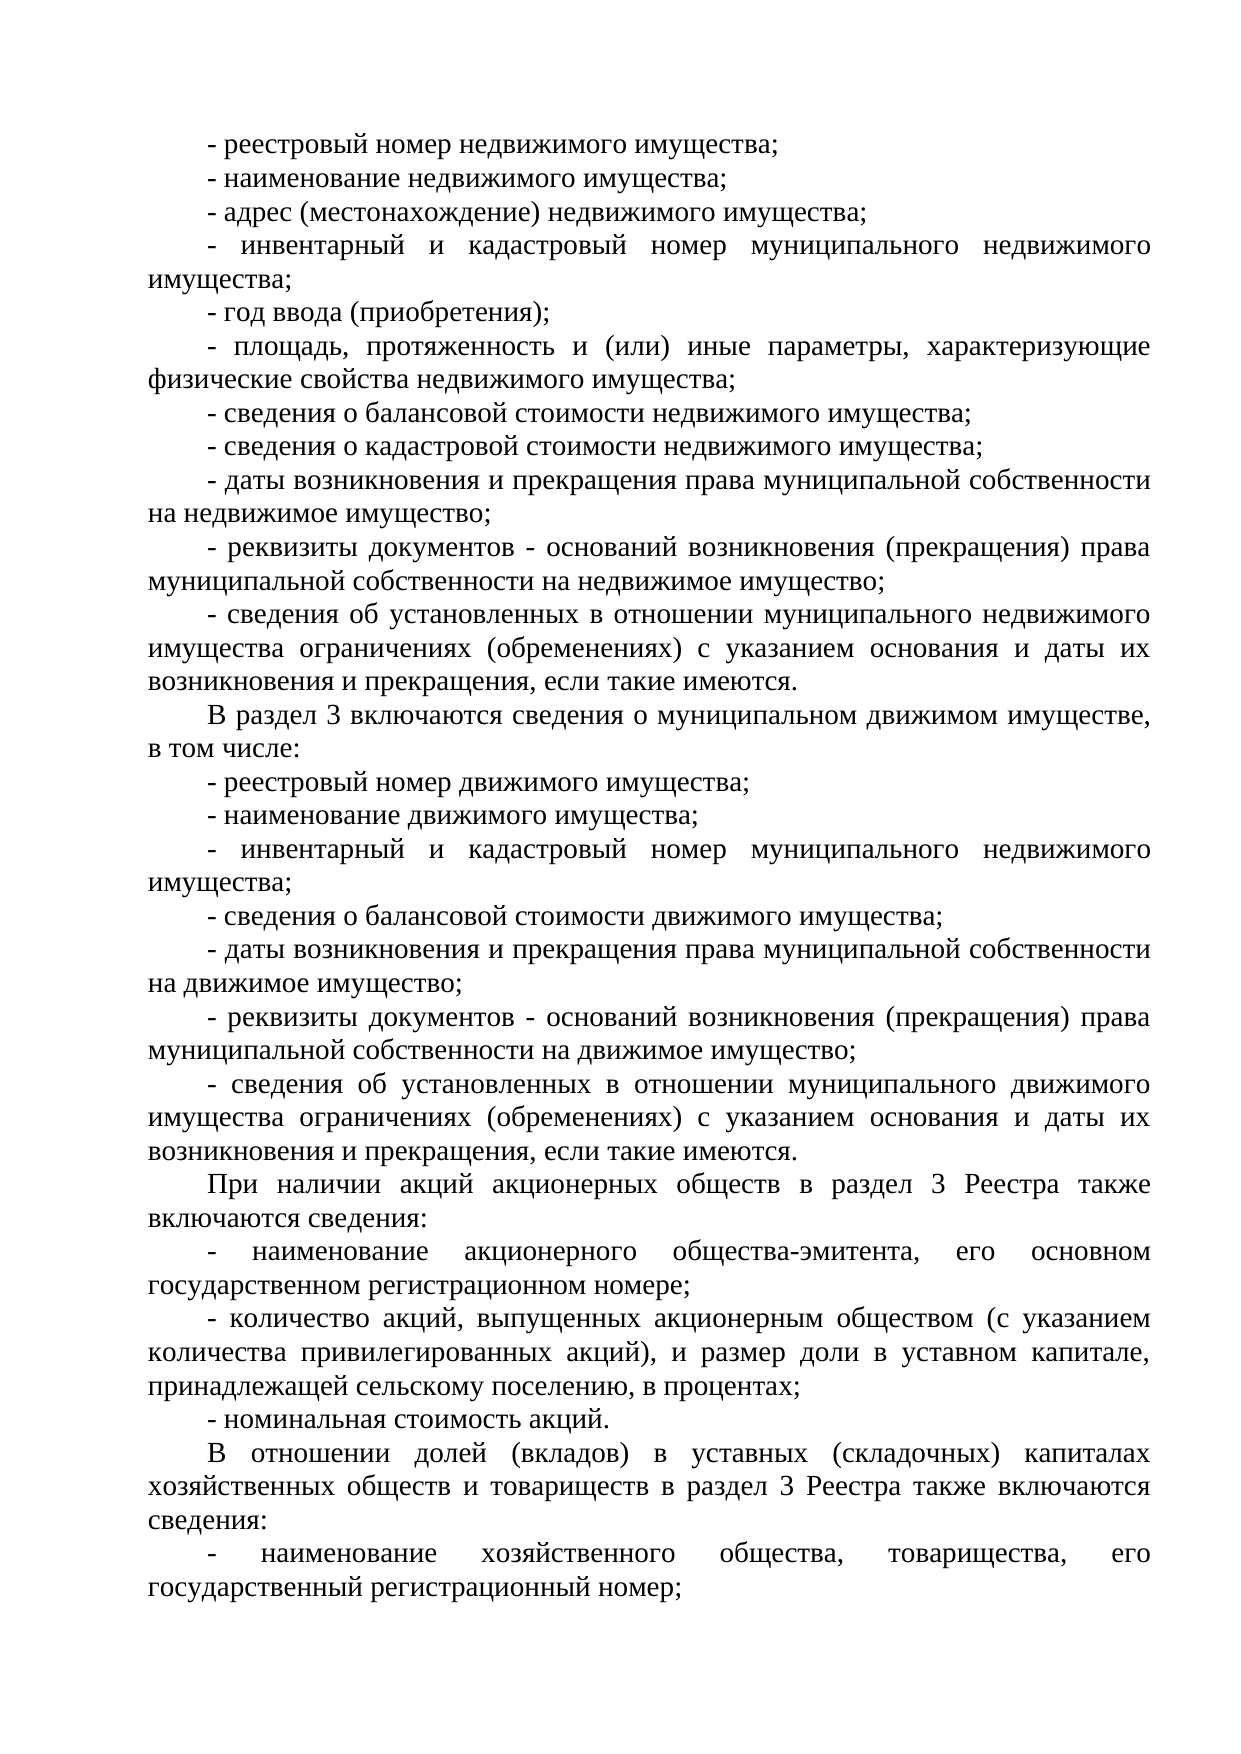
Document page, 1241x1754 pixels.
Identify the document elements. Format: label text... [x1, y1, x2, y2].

text - реквизиты документов - оснований возникновения (прекращения) права муниципальной собственности на недвижимое имущество; [148, 529, 1152, 596]
text - адрес (местонахождение) недвижимого имущества; [148, 194, 1152, 227]
text - инвентарный и кадастровый номер муниципального недвижимого имущества; [148, 227, 1152, 294]
text - реестровый номер движимого имущества; [148, 764, 1152, 797]
text - реестровый номер недвижимого имущества; [148, 127, 1152, 160]
text В раздел 3 включаются сведения о муниципальном движимом имуществе, в том числе: [148, 697, 1152, 764]
text - наименование недвижимого имущества; [148, 160, 1152, 194]
text - сведения об установленных в отношении муниципального недвижимого имущества ограничениях (обременениях) с указанием основания и даты их возникновения и прекращения, если такие имеются. [148, 596, 1152, 697]
text - сведения о балансовой стоимости недвижимого имущества; [148, 395, 1152, 428]
text - сведения о кадастровой стоимости недвижимого имущества; [148, 428, 1152, 462]
text - номинальная стоимость акций. [148, 1401, 1152, 1435]
text - наименование хозяйственного общества, товарищества, его государственный регистрационный номер; [148, 1535, 1152, 1602]
text - площадь, протяженность и (или) иные параметры, характеризующие физические свойства недвижимого имущества; [148, 328, 1152, 395]
text - наименование движимого имущества; [148, 797, 1152, 831]
text - инвентарный и кадастровый номер муниципального недвижимого имущества; [148, 831, 1152, 898]
text В отношении долей (вкладов) в уставных (складочных) капиталах хозяйственных обществ и товариществ в раздел 3 Реестра также включаются сведения: [148, 1435, 1152, 1535]
text - даты возникновения и прекращения права муниципальной собственности на движимое имущество; [148, 932, 1152, 999]
text - сведения о балансовой стоимости движимого имущества; [148, 898, 1152, 932]
text - сведения об установленных в отношении муниципального движимого имущества ограничениях (обременениях) с указанием основания и даты их возникновения и прекращения, если такие имеются. [148, 1066, 1152, 1166]
text - количество акций, выпущенных акционерным обществом (с указанием количества привилегированных акций), и размер доли в уставном капитале, принадлежащей сельскому поселению, в процентах; [148, 1301, 1152, 1401]
text - наименование акционерного общества-эмитента, его основном государственном регистрационном номере; [148, 1233, 1152, 1301]
text - даты возникновения и прекращения права муниципальной собственности на недвижимое имущество; [148, 462, 1152, 529]
text При наличии акций акционерных обществ в раздел 3 Реестра также включаются сведения: [148, 1166, 1152, 1233]
text - год ввода (приобретения); [148, 294, 1152, 328]
text - реквизиты документов - оснований возникновения (прекращения) права муниципальной собственности на движимое имущество; [148, 999, 1152, 1066]
